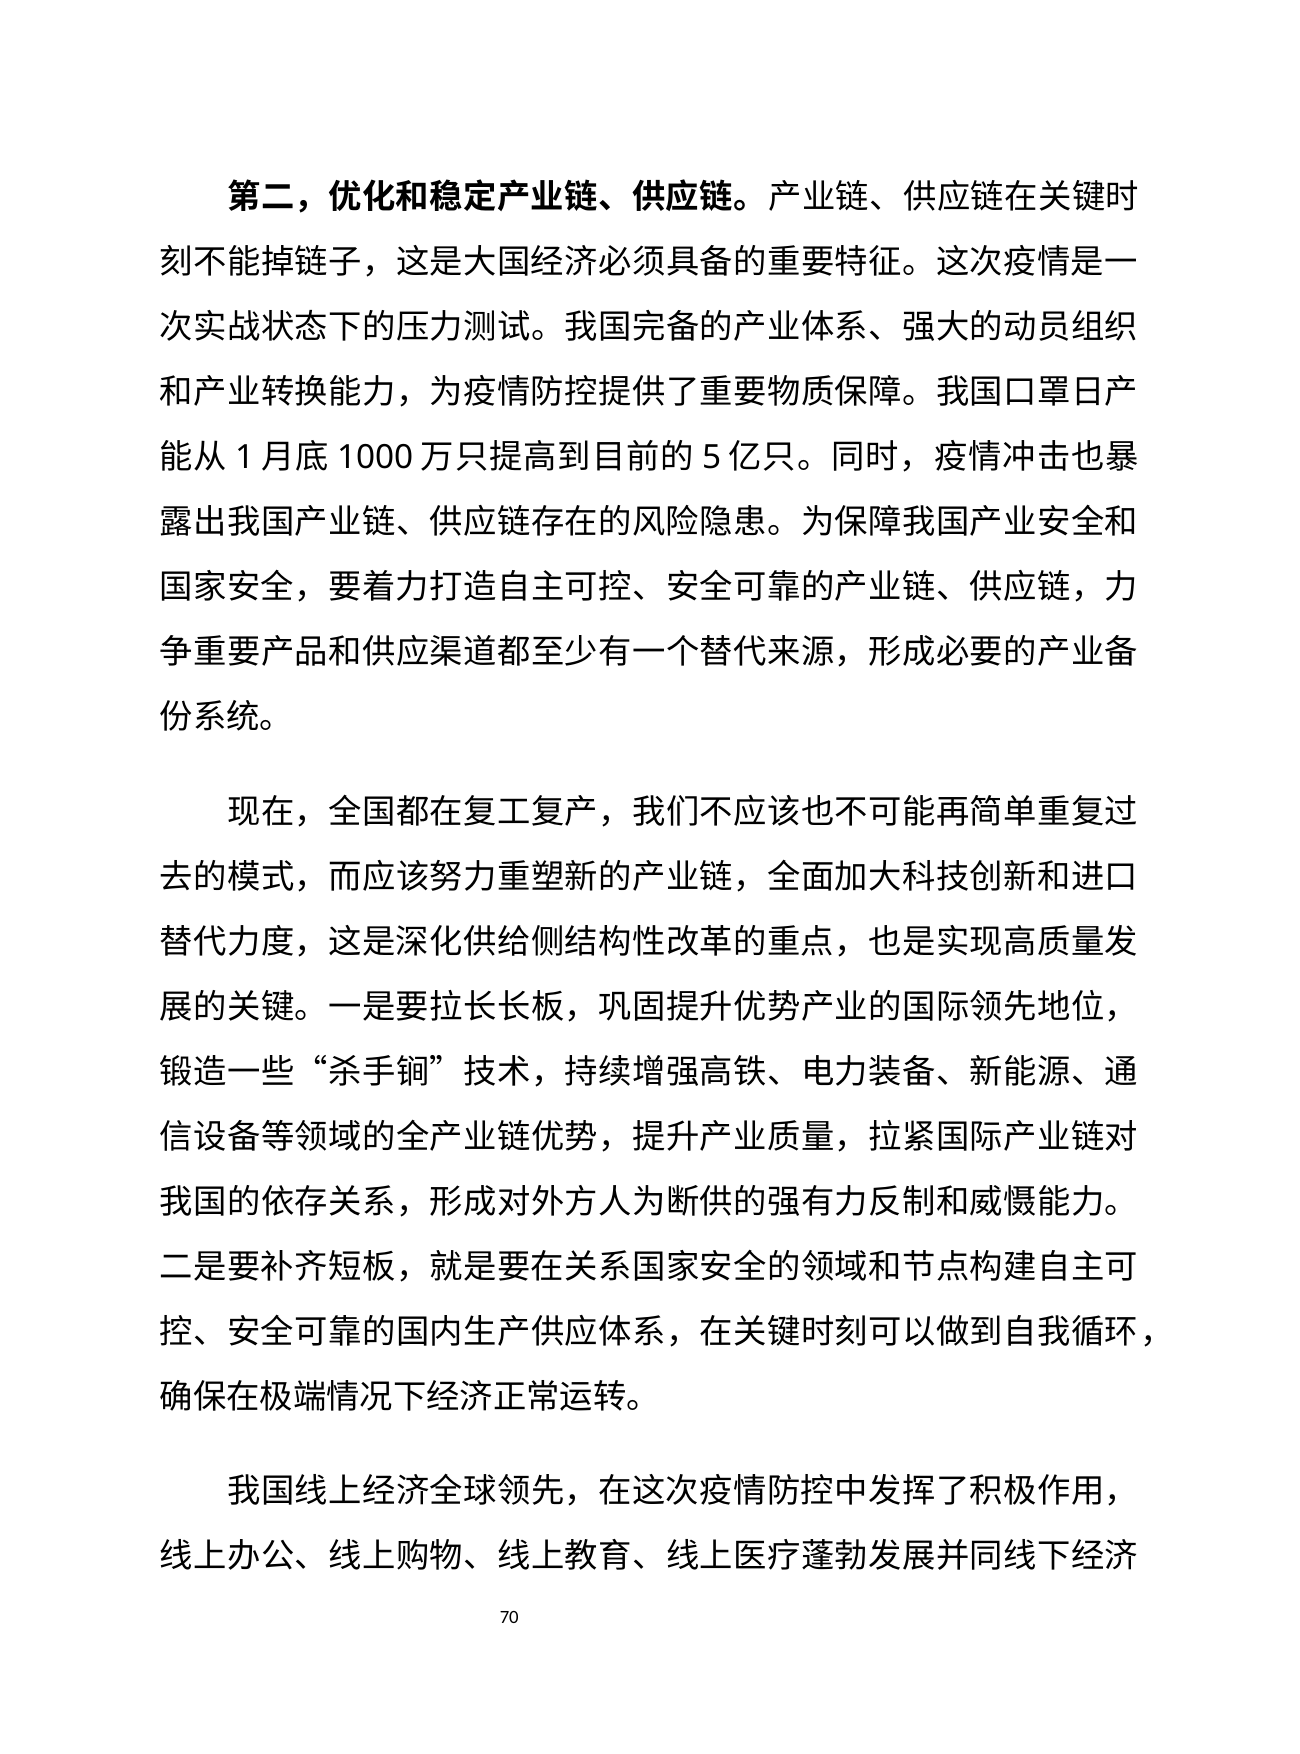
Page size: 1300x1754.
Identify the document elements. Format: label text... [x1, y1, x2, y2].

text 第二，优化和稳定产业链、供应链。产业链、供应链在关键时刻不能掉链子，这是大国经济必须具备的重要特征。这次疫情是一次实战状态下的压力测试。我国完备的产业体系、强大的动员组织和产业转换能力，为疫情防控提供了重要物质保障。我国口罩日产能从1月底1000万只提高到目前的5亿只。同时，疫情冲击也暴露出我国产业链、供应链存在的风险隐患。为保障我国产业安全和国家安全，要着力打造自主可控、安全可靠的产业链、供应链，力争重要产品和供应渠道都至少有一个替代来源，形成必要的产业备份系统。 [159, 162, 1140, 747]
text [159, 1455, 1140, 1585]
text 现在，全国都在复工复产，我们不应该也不可能再简单重复过去的模式，而应该努力重塑新的产业链，全面加大科技创新和进口替代力度，这是深化供给侧结构性改革的重点，也是实现高质量发展的关键。一是要拉长长板，巩固提升优势产业的国际领先地位，锻造一些“杀手锏”技术，持续增强高铁、电力装备、新能源、通信设备等领域的全产业链优势，提升产业质量，拉紧国际产业链对我国的依存关系，形成对外方人为断供的强有力反制和威慑能力。二是要补齐短板，就是要在关系国家安全的领域和节点构建自主可控、安全可靠的国内生产供应体系，在关键时刻可以做到自我循环，确保在极端情况下经济正常运转。 [159, 776, 1140, 1426]
